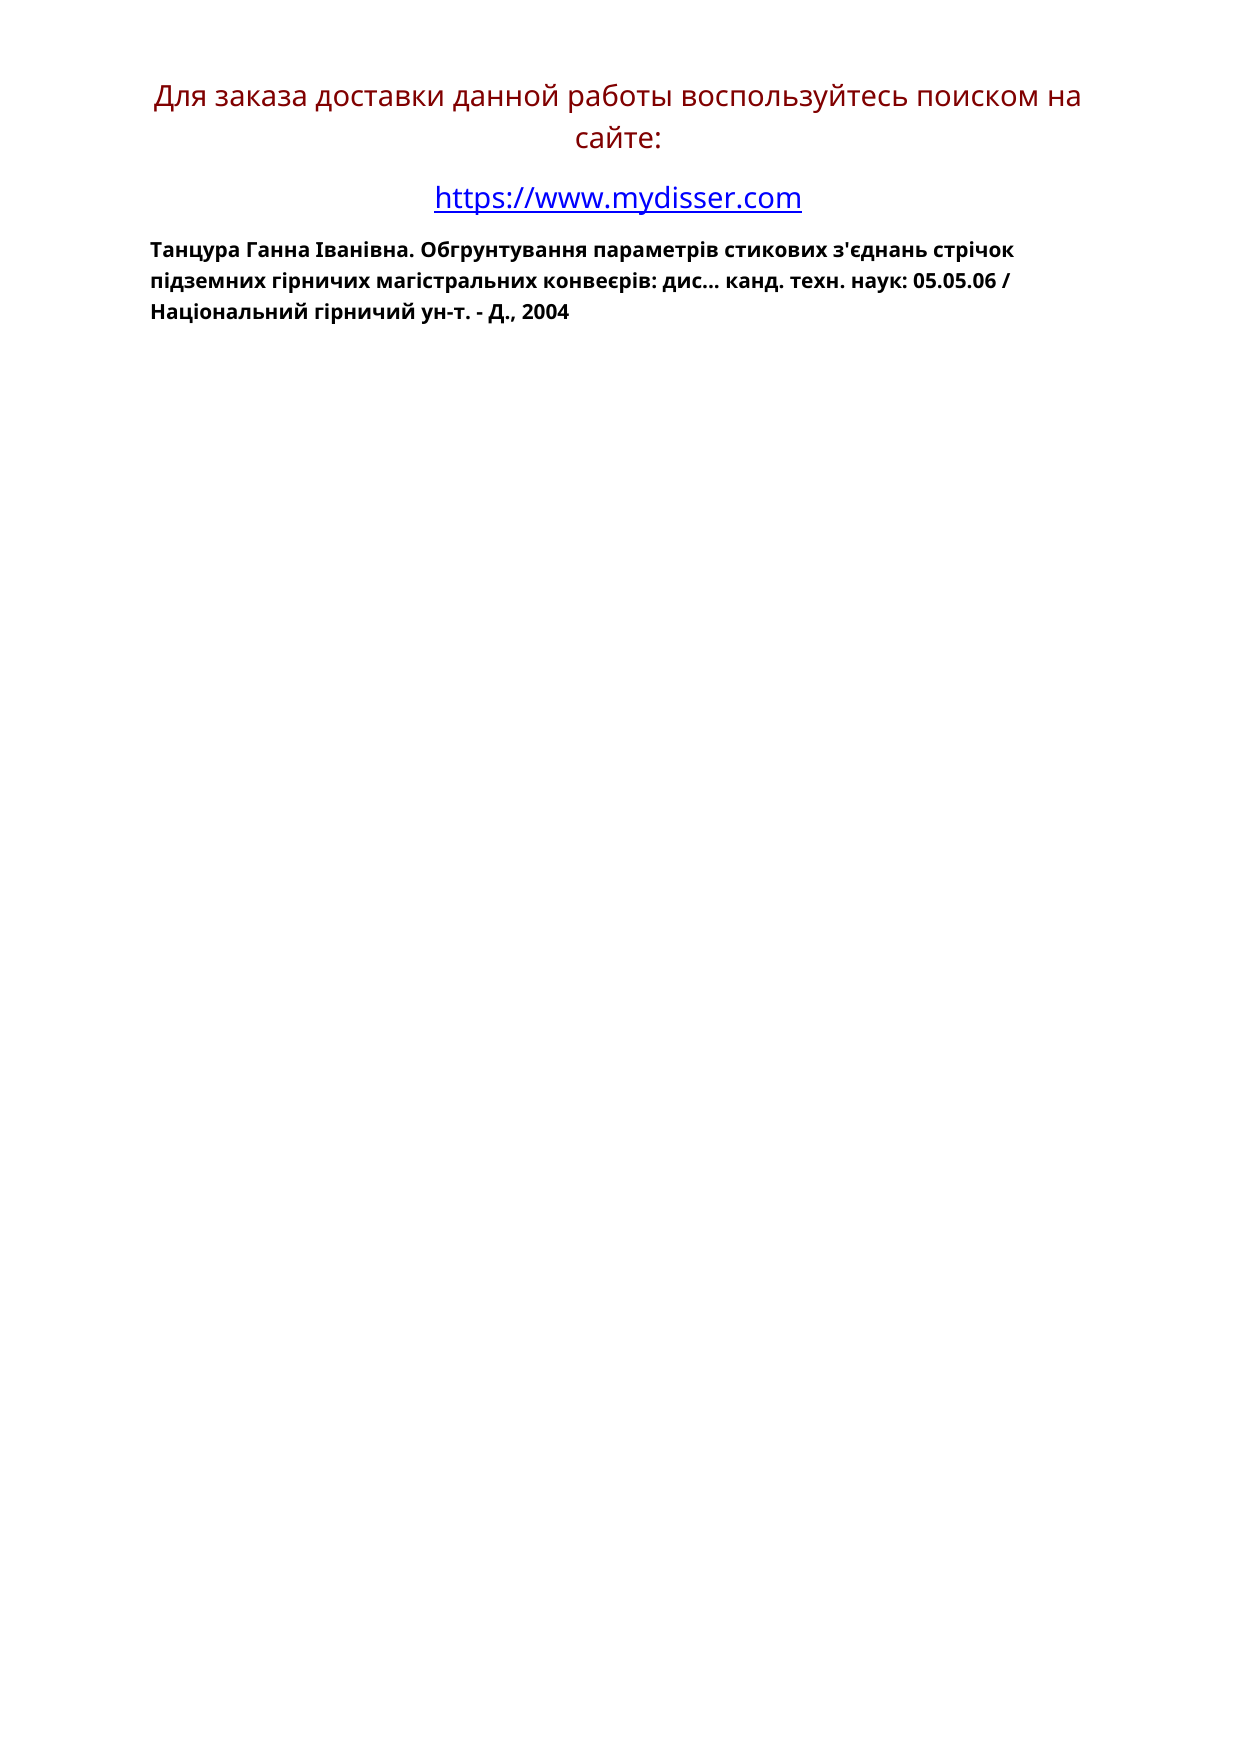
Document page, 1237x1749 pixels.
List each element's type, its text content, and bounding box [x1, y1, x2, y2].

text Танцура Ганна Іванівна. Обгрунтування параметрів стикових з'єднань стрічок підземних гірничих магістральних конвеєрів: дис... канд. техн. наук: 05.05.06 / Національний гірничий ун-т. - Д., 2004 [150, 236, 1086, 325]
